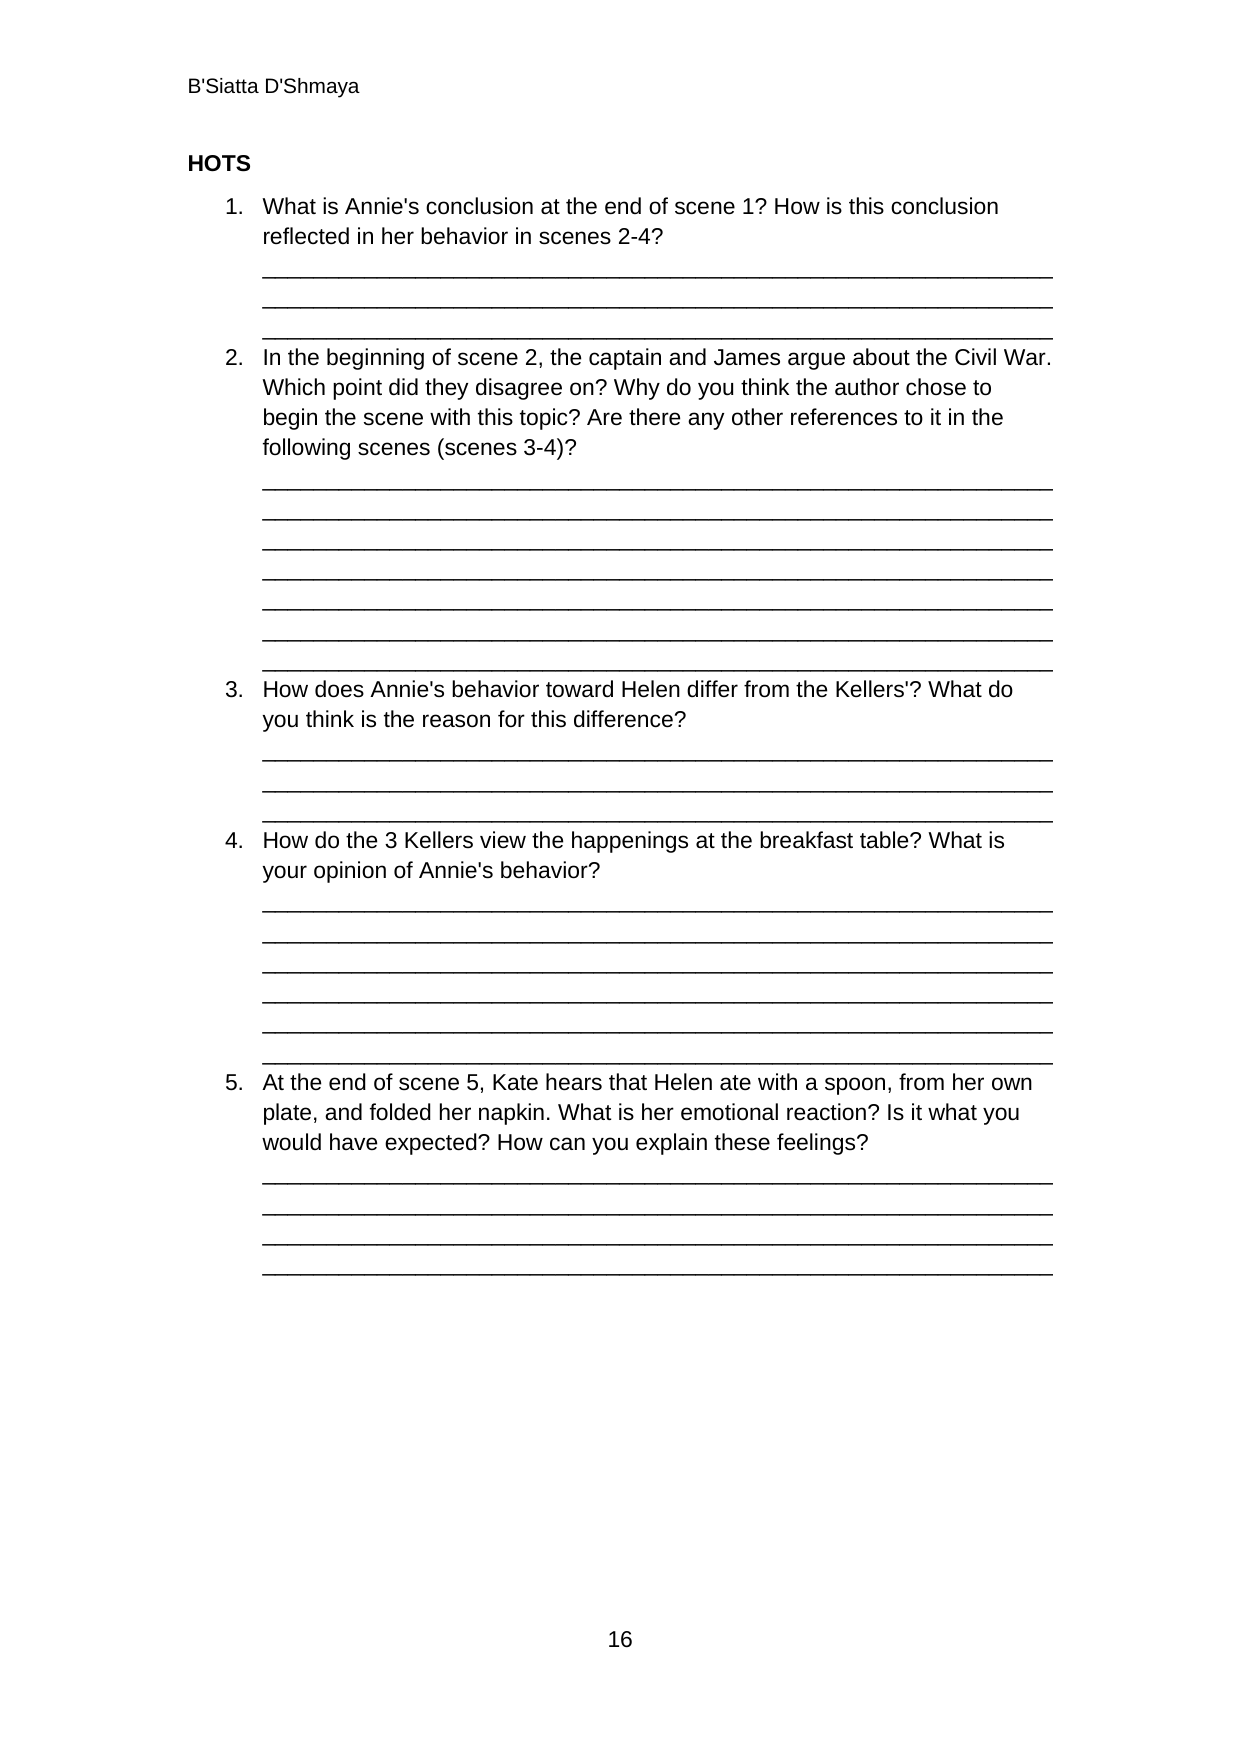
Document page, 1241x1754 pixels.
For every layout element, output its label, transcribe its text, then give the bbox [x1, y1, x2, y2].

list At the end of scene 5, Kate hears that Helen ate with a spoon, from her own plate, and folded her napkin. What is her emotional reaction? Is it what you would have expected? How can you explain these feelings? ________________________________________________________________________________________________________________________________________________________________________________________________________________________________________________________ [225, 1069, 1053, 1276]
list How does Annie's behavior toward Helen differ from the Kellers'? What do you think is the reason for this difference? __________________________________________________________________________________________________________________________________________________________________________________________ [225, 676, 1053, 823]
list How do the 3 Kellers view the happenings at the breakfast table? What is your opinion of Annie's behavior? ____________________________________________________________________________________________________________________________________________________________________________________________________________________________________________________________________________________________________________________________________________________________________________________ [225, 827, 1053, 1065]
text HOTS [187, 150, 1053, 176]
list What is Annie's conclusion at the end of scene 1? How is this conclusion reflected in her behavior in scenes 2-4? __________________________________________________________________________________________________________________________________________________________________________________________ [225, 193, 1053, 340]
list In the beginning of scene 2, the captain and James argue about the Civil War. Which point did they disagree on? Why do you think the author chose to begin the scene with this topic? Are there any other references to it in the following scenes (scenes 3-4)? __________________________________________________________________________________________________________________________________________________________________________________________________________________________________________________________________________________________________________________________________________________________________________________________________________________________________________________ [225, 344, 1053, 672]
